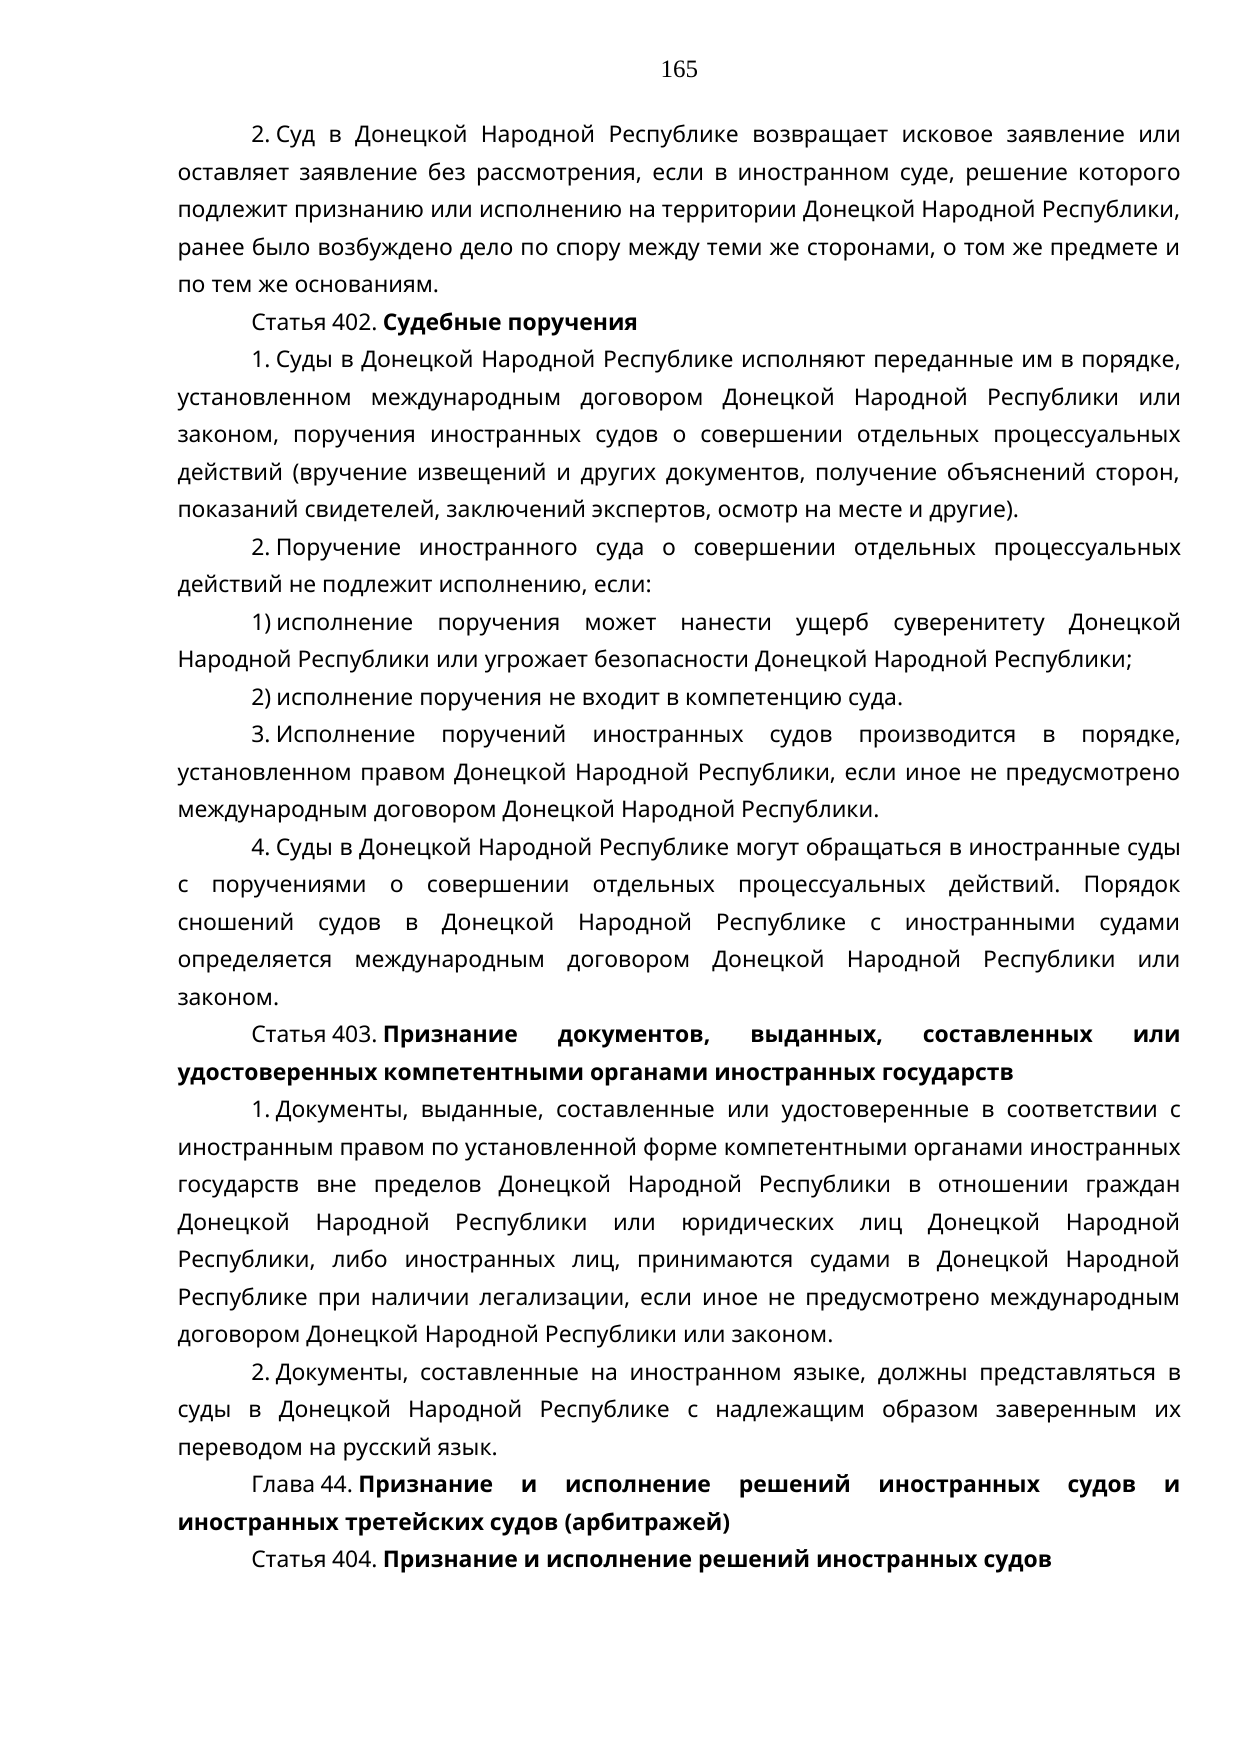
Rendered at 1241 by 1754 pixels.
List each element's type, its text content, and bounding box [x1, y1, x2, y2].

text 1. Суды в Донецкой Народной Республике исполняют переданные им в порядке, установленном международным договором Донецкой Народной Республики или законом, поручения иностранных судов о совершении отдельных процессуальных действий (вручение извещений и других документов, получение объяснений сторон, показаний свидетелей, заключений экспертов, осмотр на месте и другие). [177, 343, 1181, 524]
text 3. Исполнение поручений иностранных судов производится в порядке, установленном правом Донецкой Народной Республики, если иное не предусмотрено международным договором Донецкой Народной Республики. [177, 718, 1181, 824]
text 4. Суды в Донецкой Народной Республике могут обращаться в иностранные суды с поручениями о совершении отдельных процессуальных действий. Порядок сношений судов в Донецкой Народной Республике с иностранными судами определяется международным договором Донецкой Народной Республики или законом. [177, 831, 1181, 1012]
text 2. Поручение иностранного суда о совершении отдельных процессуальных действий не подлежит исполнению, если: [177, 531, 1181, 599]
text Статья 404. Признание и исполнение решений иностранных судов [177, 1543, 1181, 1574]
text 2) исполнение поручения не входит в компетенцию суда. [177, 681, 1181, 712]
text 2. Суд в Донецкой Народной Республике возвращает исковое заявление или оставляет заявление без рассмотрения, если в иностранном суде, решение которого подлежит признанию или исполнению на территории Донецкой Народной Республики, ранее было возбуждено дело по спору между теми же сторонами, о том же предмете и по тем же основаниям. [177, 118, 1181, 299]
text Статья 403. Признание документов, выданных, составленных или удостоверенных компетентными органами иностранных государств [177, 1018, 1181, 1087]
text 1. Документы, выданные, составленные или удостоверенные в соответствии с иностранным правом по установленной форме компетентными органами иностранных государств вне пределов Донецкой Народной Республики в отношении граждан Донецкой Народной Республики или юридических лиц Донецкой Народной Республики, либо иностранных лиц, принимаются судами в Донецкой Народной Республике при наличии легализации, если иное не предусмотрено международным договором Донецкой Народной Республики или законом. [177, 1093, 1181, 1349]
text Глава 44. Признание и исполнение решений иностранных судов и иностранных третейских судов (арбитражей) [177, 1468, 1181, 1537]
text 2. Документы, составленные на иностранном языке, должны представляться в суды в Донецкой Народной Республике с надлежащим образом заверенным их переводом на русский язык. [177, 1356, 1181, 1462]
text 1) исполнение поручения может нанести ущерб суверенитету Донецкой Народной Республики или угрожает безопасности Донецкой Народной Республики; [177, 606, 1181, 674]
text Статья 402. Судебные поручения [177, 306, 1181, 337]
